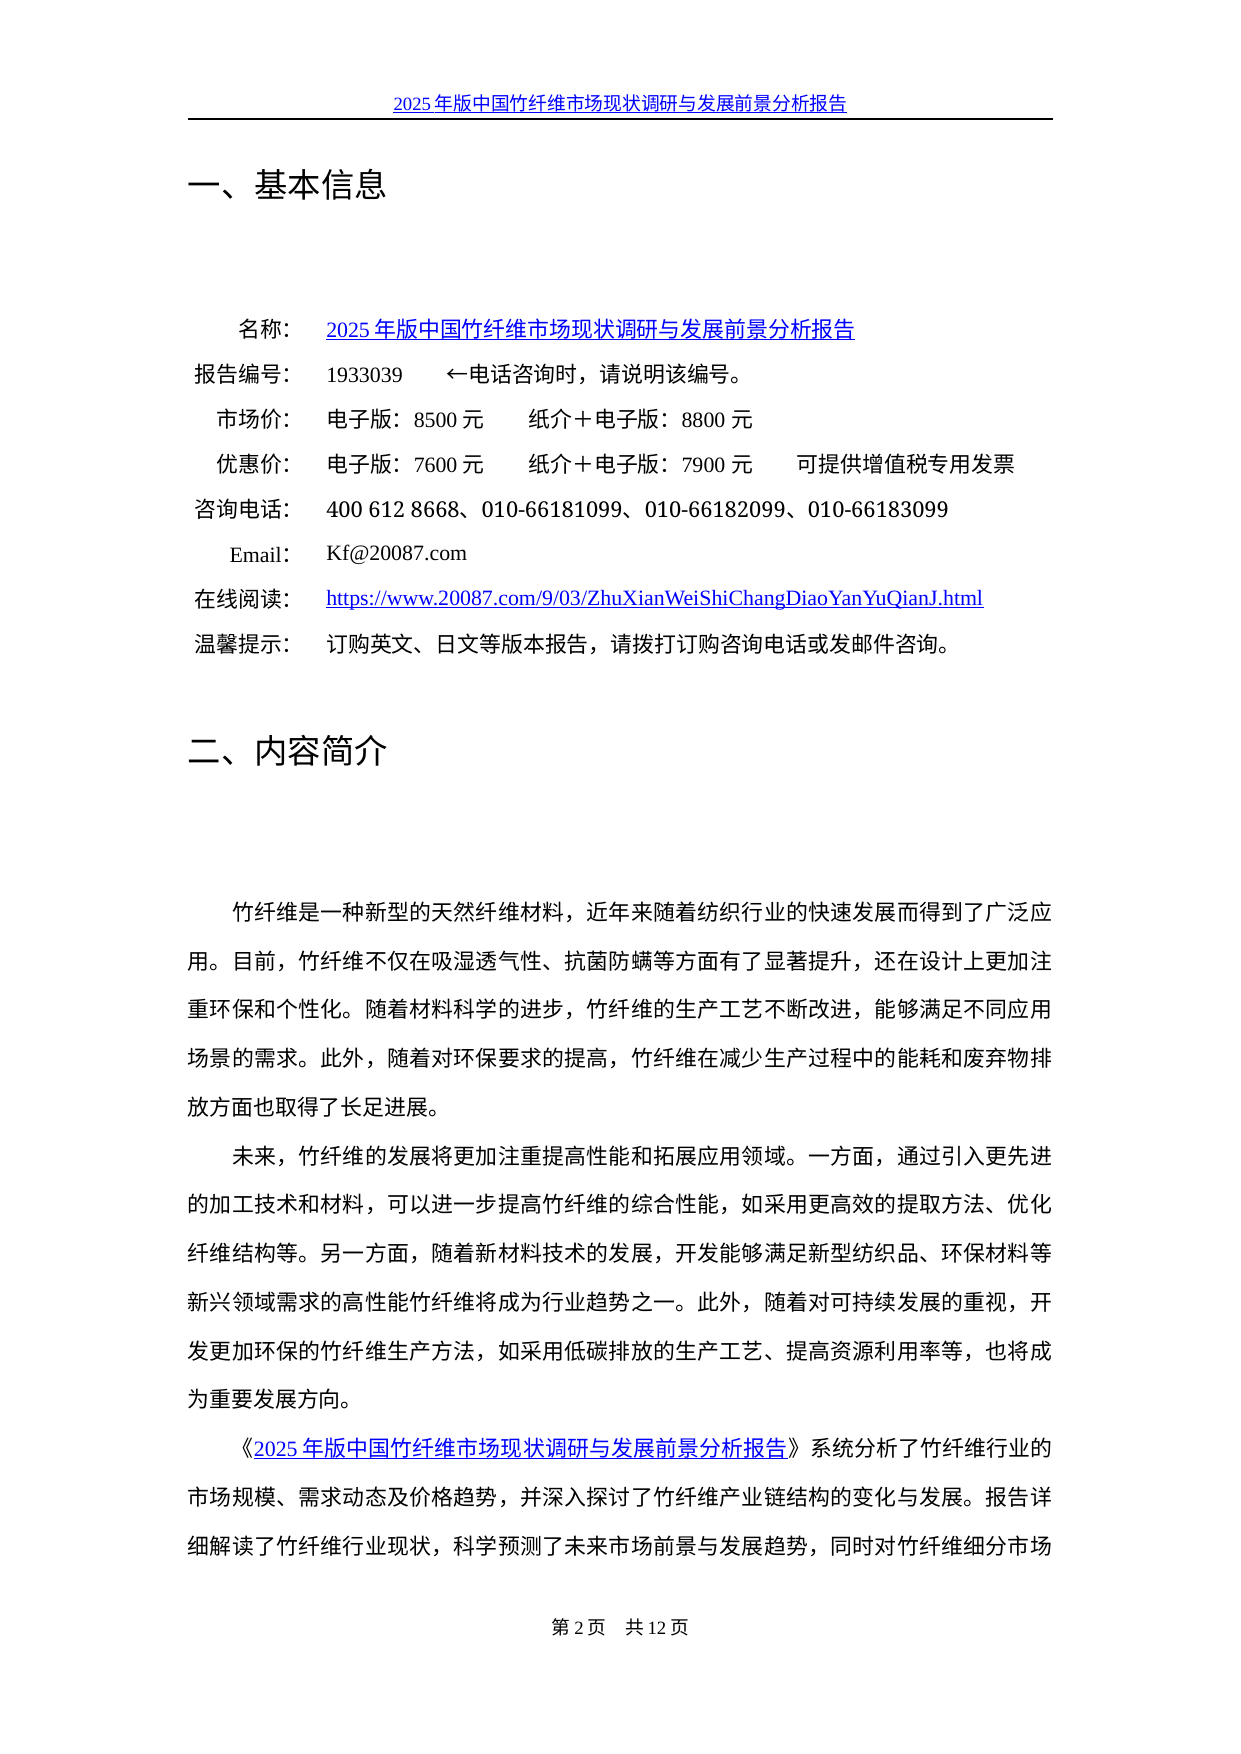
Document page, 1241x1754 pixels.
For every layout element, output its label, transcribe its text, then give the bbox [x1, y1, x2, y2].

table_cell 咨询电话： [167, 492, 315, 537]
table_header 2025年版中国竹纤维市场现状调研与发展前景分析报告 [315, 312, 1073, 357]
table_cell 温馨提示： [167, 627, 315, 672]
table_header 名称： [167, 312, 315, 357]
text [187, 894, 1053, 1561]
table_cell 订购英文、日文等版本报告，请拨打订购咨询电话或发邮件咨询。 [315, 627, 1073, 672]
table_cell [315, 582, 1073, 627]
title 二、内容简介 [187, 717, 1053, 782]
table_cell Email： [167, 537, 315, 582]
table_cell 优惠价： [167, 447, 315, 492]
title 一、基本信息 [187, 150, 1053, 215]
table_cell 400 612 8668、010-66181099、010-66182099、010-66183099 [315, 492, 1073, 537]
table_cell 报告编号： [167, 357, 315, 402]
table_cell 电子版：8500 元 纸介＋电子版：8800 元 [315, 402, 1073, 447]
table_cell Kf@20087.com [315, 537, 1073, 582]
table_cell 电子版：7600 元 纸介＋电子版：7900 元 可提供增值税专用发票 [315, 447, 1073, 492]
table_cell 1933039 ←电话咨询时，请说明该编号。 [315, 357, 1073, 402]
table_cell 市场价： [167, 402, 315, 447]
table_cell 在线阅读： [167, 582, 315, 627]
